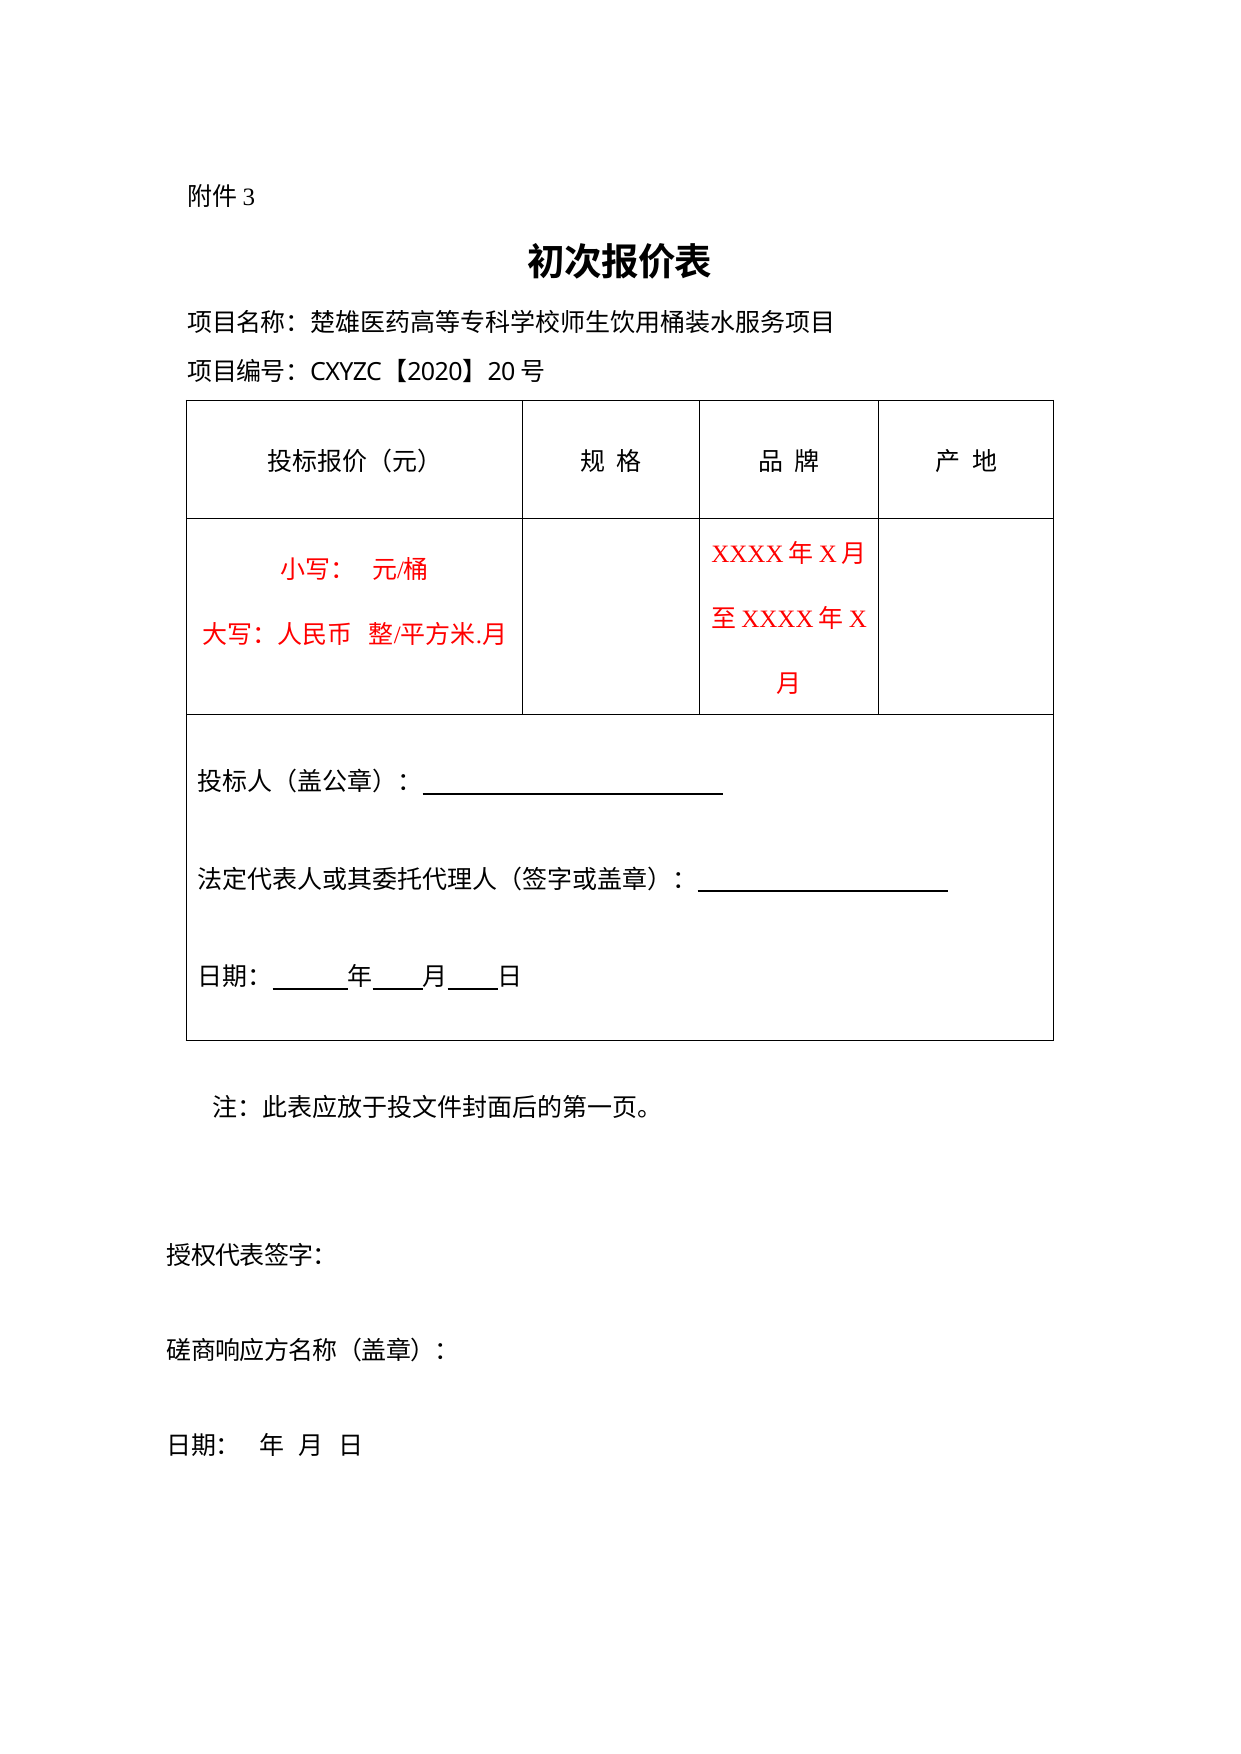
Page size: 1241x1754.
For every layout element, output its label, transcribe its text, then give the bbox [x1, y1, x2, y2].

table_header 产 地 [879, 401, 1053, 518]
text 磋商响应方名称（盖章）： [166, 1331, 1166, 1367]
table_cell [523, 519, 699, 714]
table_header 投标报价（元） [187, 401, 522, 518]
table_cell 小写： 元/桶 大写：人民币 整/平方米.月 [187, 519, 522, 714]
text 项目名称：楚雄医药高等专科学校师生饮用桶装水服务项目 [187, 302, 1053, 339]
table_cell 投标人（盖公章）： 法定代表人或其委托代理人（签字或盖章）： 日期： 年 月 日 [187, 715, 1053, 1040]
table_cell [879, 519, 1053, 714]
text 授权代表签字： [166, 1236, 1166, 1272]
text 初次报价表 [187, 232, 1053, 286]
text 注：此表应放于投文件封面后的第一页。 [187, 1073, 1053, 1138]
table_header 品 牌 [700, 401, 878, 518]
text 日期： 年 月 日 [166, 1425, 1166, 1461]
table_header 规 格 [523, 401, 699, 518]
text 项目编号：CXYZC【2020】20号 [187, 351, 1053, 387]
table_cell XXXX年X月至XXXX年X月 [700, 519, 878, 714]
text 附件3 [187, 162, 1053, 227]
